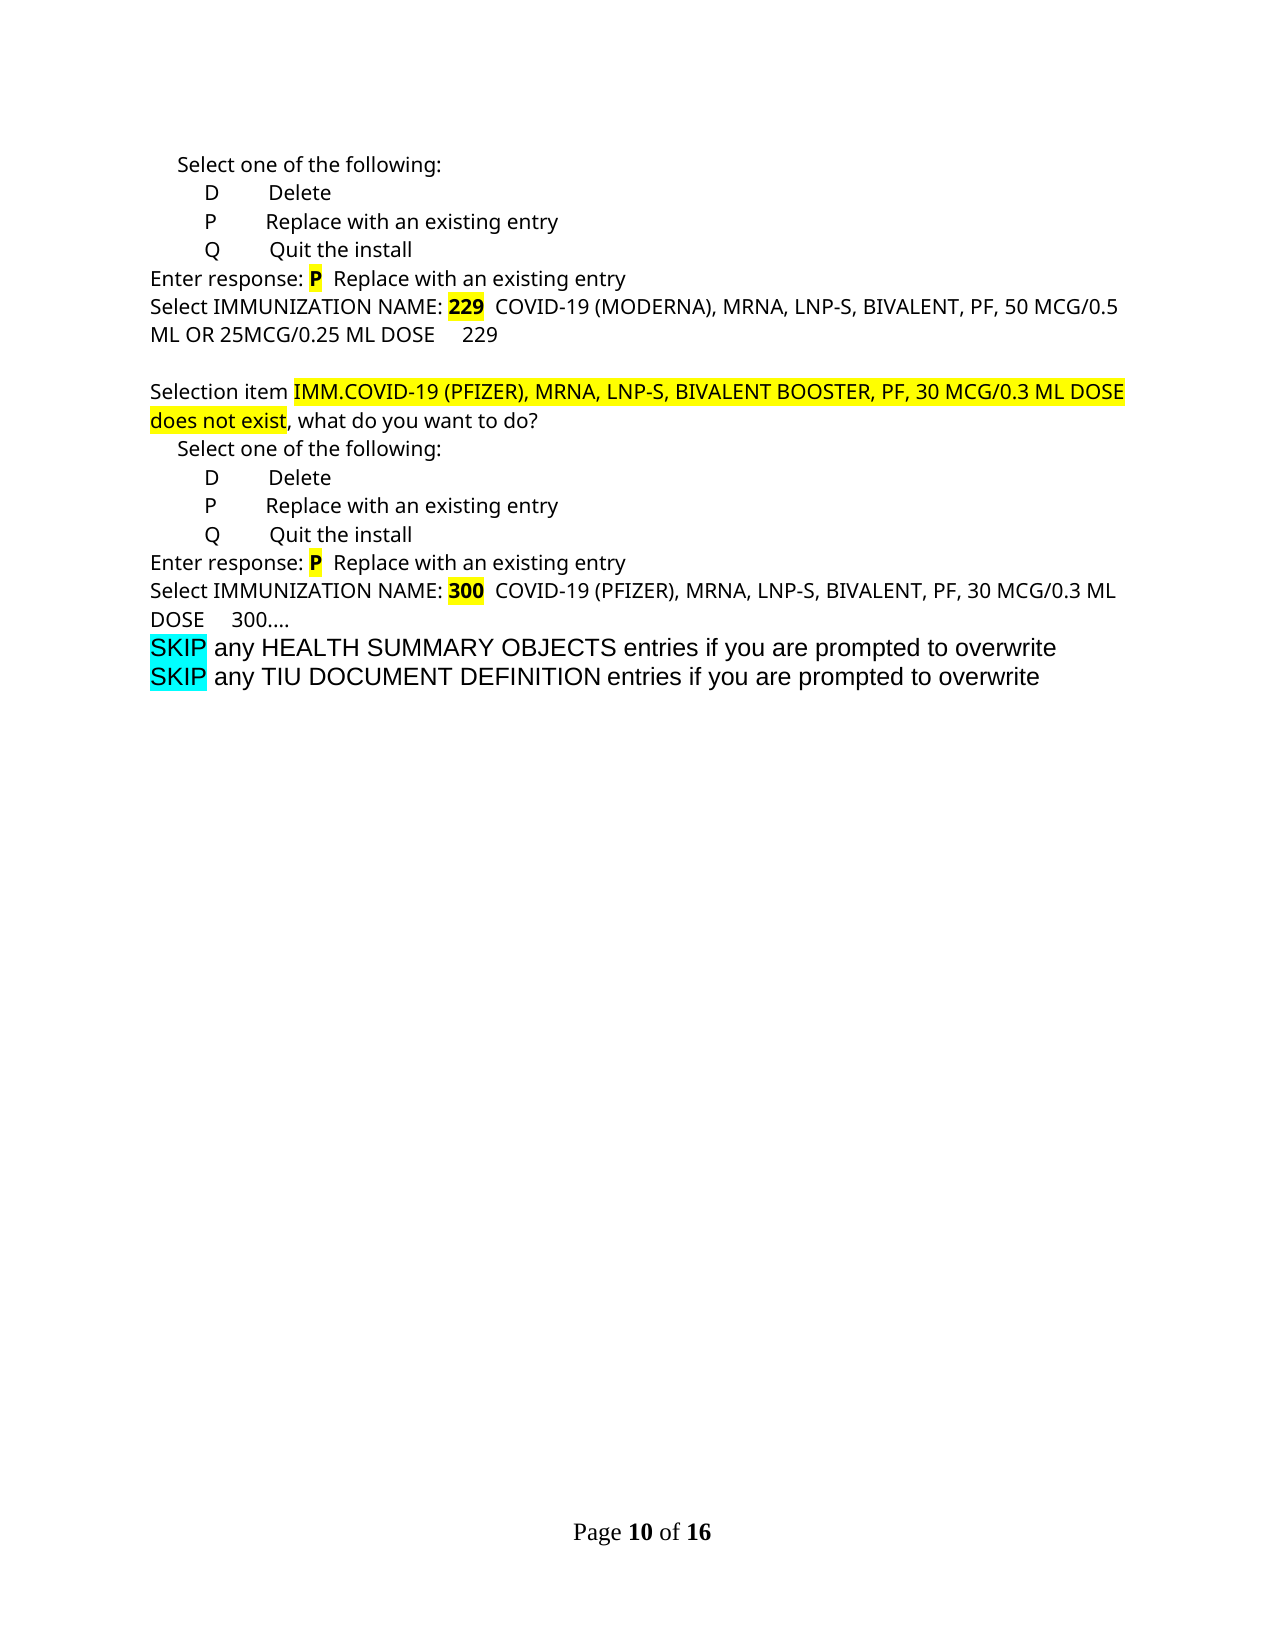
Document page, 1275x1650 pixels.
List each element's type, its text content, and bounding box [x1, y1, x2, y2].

text Enter response: P Replace with an existing entry [322, 548, 1134, 577]
text Select one of the following: [150, 150, 1134, 178]
text Q Quit the install [150, 235, 1134, 264]
text P Replace with an existing entry [150, 491, 1134, 520]
text SKIP any HEALTH SUMMARY OBJECTS entries if you are prompted to overwrite [150, 633, 1134, 662]
text D Delete [150, 178, 1134, 207]
text Enter response: P Replace with an existing entry [150, 548, 309, 577]
text P Replace with an existing entry [150, 207, 1134, 235]
text Enter response: P Replace with an existing entry [322, 264, 1134, 292]
text Select one of the following: [150, 434, 1134, 463]
text Selection item IMM.COVID-19 (PFIZER), MRNA, LNP-S, BIVALENT BOOSTER, PF, 30 MCG/0.3 ML DOSE does not exist, what do you want to do? [150, 377, 1134, 434]
text Enter response: P Replace with an existing entry [150, 264, 309, 292]
text Q Quit the install [150, 520, 1134, 548]
text SKIP any TIU DOCUMENT DEFINITION entries if you are prompted to overwrite [207, 662, 1134, 691]
text D Delete [150, 463, 1134, 491]
text Select IMMUNIZATION NAME: 300 COVID-19 (PFIZER), MRNA, LNP-S, BIVALENT, PF, 30 MCG/0.3 ML DOSE 300.... [150, 577, 1134, 633]
text Select IMMUNIZATION NAME: 229 COVID-19 (MODERNA), MRNA, LNP-S, BIVALENT, PF, 50 MCG/0.5 ML OR 25MCG/0.25 ML DOSE 229 [150, 292, 1134, 349]
